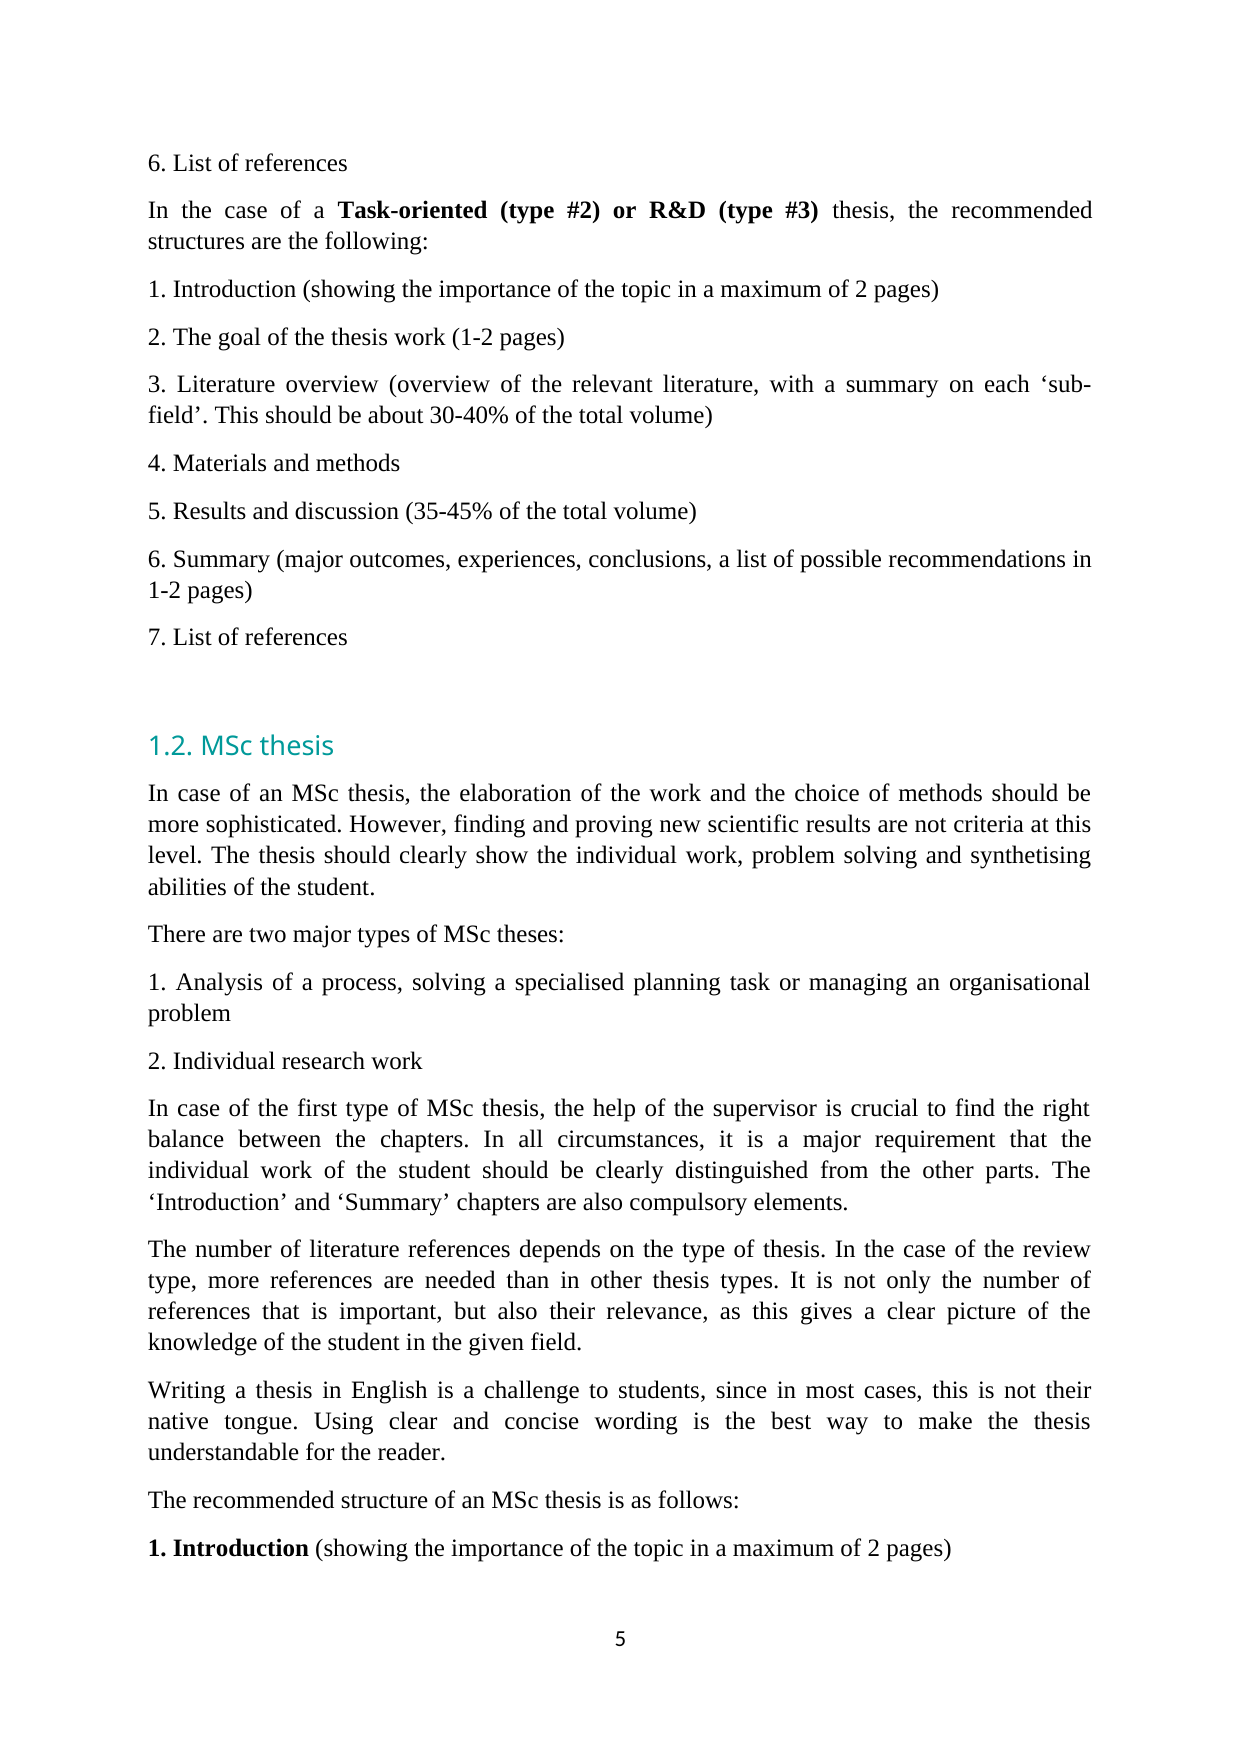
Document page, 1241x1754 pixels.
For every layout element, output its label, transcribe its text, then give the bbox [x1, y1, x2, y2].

text 1. Introduction (showing the importance of the topic in a maximum of 2 pages) [148, 1533, 1093, 1561]
text The recommended structure of an MSc thesis is as follows: [148, 1485, 1093, 1514]
text 3. Literature overview (overview of the relevant literature, with a summary on each ‘sub-field’. This should be about 30-40% of the total volume) [148, 369, 1093, 429]
text 4. Materials and methods [148, 448, 1093, 477]
text In the case of a Task-oriented (type #2) or R&D (type #3) thesis, the recommended structures are the following: [148, 195, 1093, 255]
subtitle 1.2. MSc thesis [148, 726, 1093, 763]
text 6. Summary (major outcomes, experiences, conclusions, a list of possible recommendations in 1-2 pages) [148, 544, 1093, 603]
text The number of literature references depends on the type of thesis. In the case of the review type, more references are needed than in other thesis types. It is not only the number of references that is important, but also their relevance, as this gives a clear picture of the knowledge of the student in the given field. [148, 1234, 1093, 1356]
text 5. Results and discussion (35-45% of the total volume) [148, 496, 1093, 525]
text 2. The goal of the thesis work (1-2 pages) [148, 322, 1093, 351]
text In case of an MSc thesis, the elaboration of the work and the choice of methods should be more sophisticated. However, finding and proving new scientific results are not criteria at this level. The thesis should clearly show the individual work, problem solving and synthetising abilities of the student. [148, 778, 1093, 900]
text There are two major types of MSc theses: [148, 919, 1093, 948]
text 7. List of references [148, 622, 1093, 651]
text 1. Introduction (showing the importance of the topic in a maximum of 2 pages) [148, 274, 1093, 303]
text Writing a thesis in English is a challenge to students, since in most cases, this is not their native tongue. Using clear and concise wording is the best way to make the thesis understandable for the reader. [148, 1375, 1093, 1466]
text In case of the first type of MSc thesis, the help of the supervisor is crucial to find the right balance between the chapters. In all circumstances, it is a major requirement that the individual work of the student should be clearly distinguished from the other parts. The ‘Introduction’ and ‘Summary’ chapters are also compulsory elements. [148, 1093, 1093, 1215]
text 6. List of references [148, 148, 1093, 176]
text 2. Individual research work [148, 1046, 1093, 1074]
text 1. Analysis of a process, solving a specialised planning task or managing an organisational problem [148, 967, 1093, 1027]
